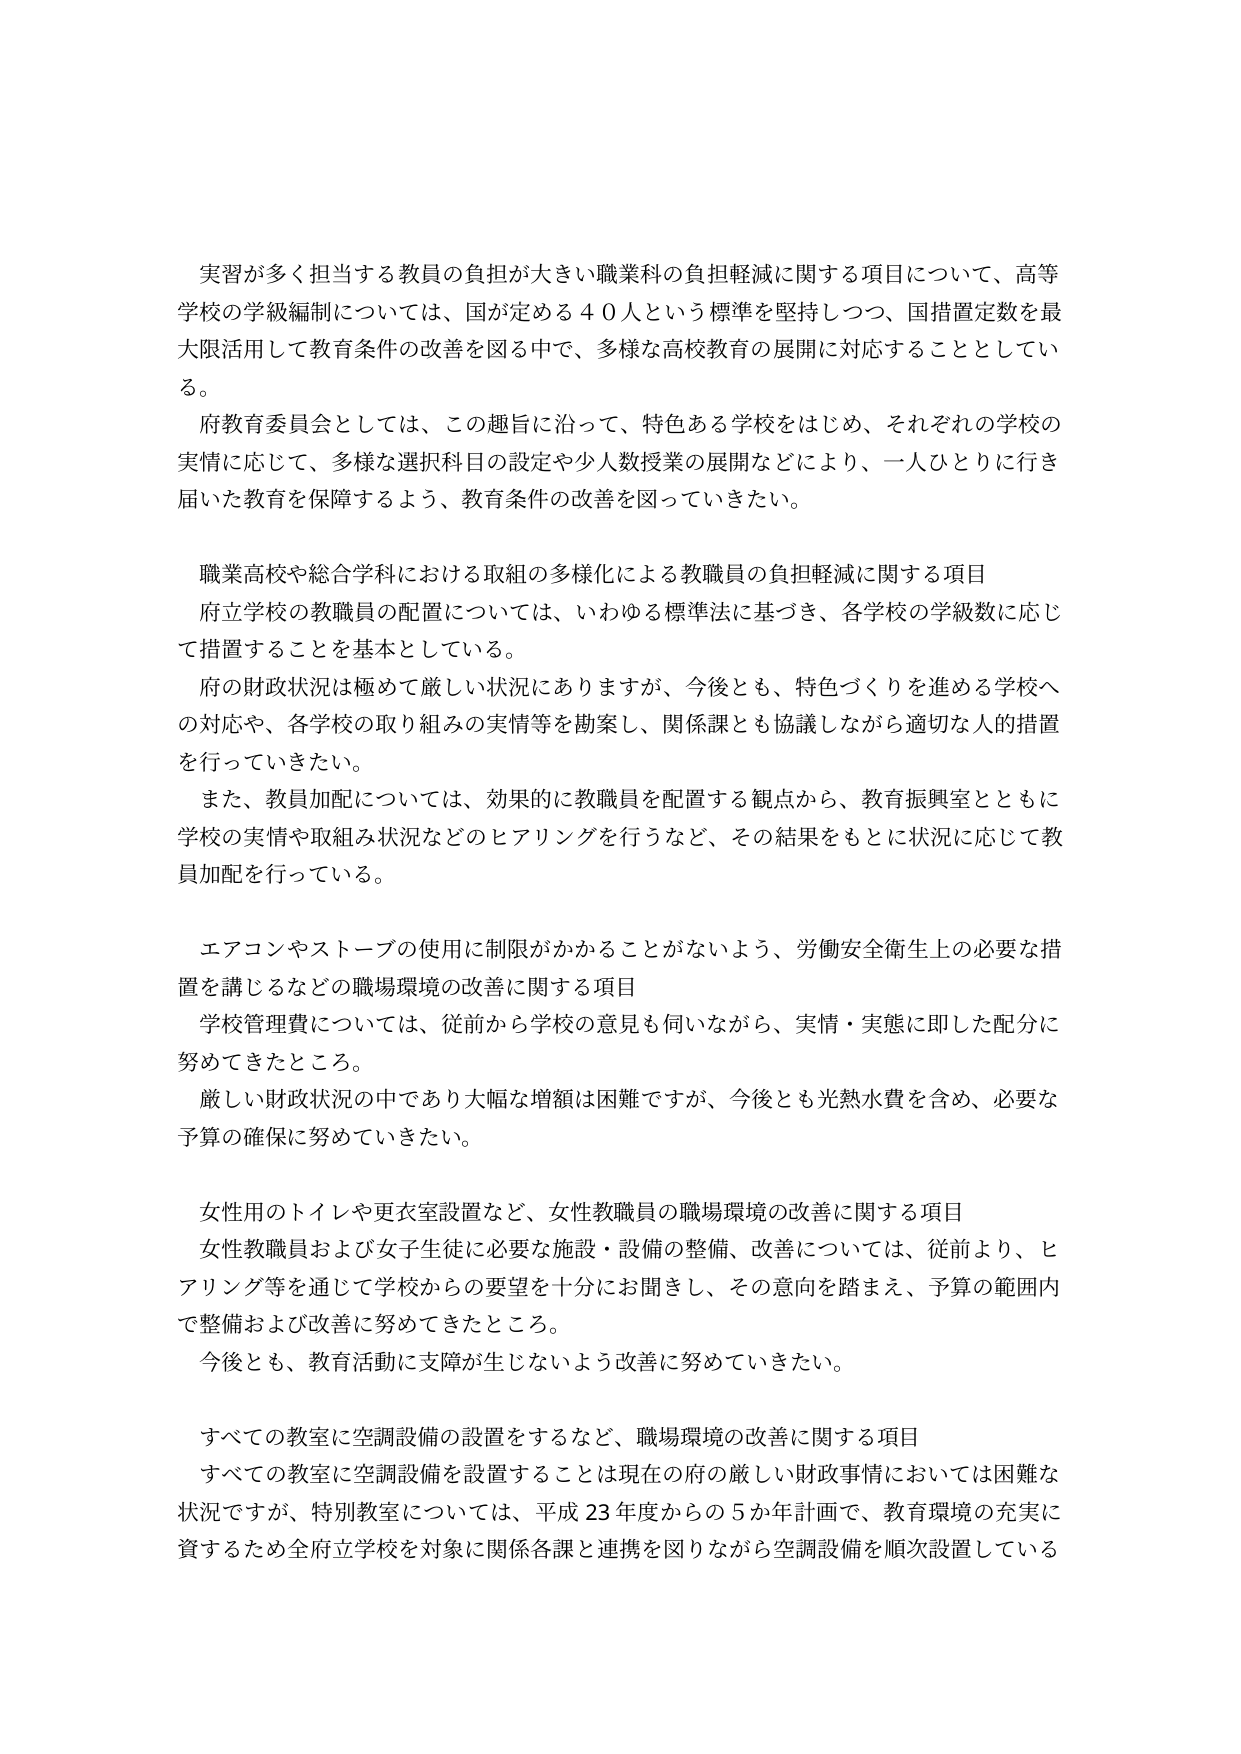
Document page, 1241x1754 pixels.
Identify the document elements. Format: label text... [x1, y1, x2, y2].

text 女性用のトイレや更衣室設置など、女性教職員の職場環境の改善に関する項目 [177, 1192, 1063, 1229]
text 厳しい財政状況の中であり大幅な増額は困難ですが、今後とも光熱水費を含め、必要な予算の確保に努めていきたい。 [177, 1079, 1063, 1154]
text 今後とも、教育活動に支障が生じないよう改善に努めていきたい。 [177, 1342, 1063, 1379]
text エアコンやストーブの使用に制限がかかることがないよう、労働安全衛生上の必要な措置を講じるなどの職場環境の改善に関する項目 [177, 929, 1063, 1004]
text 学校管理費については、従前から学校の意見も伺いながら、実情・実態に即した配分に努めてきたところ。 [177, 1004, 1063, 1079]
text 職業高校や総合学科における取組の多様化による教職員の負担軽減に関する項目 [177, 554, 1063, 592]
text すべての教室に空調設備の設置をするなど、職場環境の改善に関する項目 [177, 1417, 1063, 1454]
text 府教育委員会としては、この趣旨に沿って、特色ある学校をはじめ、それぞれの学校の実情に応じて、多様な選択科目の設定や少人数授業の展開などにより、一人ひとりに行き届いた教育を保障するよう、教育条件の改善を図っていきたい。 [177, 404, 1063, 517]
text また、教員加配については、効果的に教職員を配置する観点から、教育振興室とともに学校の実情や取組み状況などのヒアリングを行うなど、その結果をもとに状況に応じて教員加配を行っている。 [177, 779, 1063, 892]
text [177, 1454, 1063, 1567]
text 府の財政状況は極めて厳しい状況にありますが、今後とも、特色づくりを進める学校への対応や、各学校の取り組みの実情等を勘案し、関係課とも協議しながら適切な人的措置を行っていきたい。 [177, 667, 1063, 779]
text 府立学校の教職員の配置については、いわゆる標準法に基づき、各学校の学級数に応じて措置することを基本としている。 [177, 592, 1063, 667]
text 実習が多く担当する教員の負担が大きい職業科の負担軽減に関する項目について、高等学校の学級編制については、国が定める４０人という標準を堅持しつつ、国措置定数を最大限活用して教育条件の改善を図る中で、多様な高校教育の展開に対応することとしている。 [177, 254, 1063, 404]
text 女性教職員および女子生徒に必要な施設・設備の整備、改善については、従前より、ヒアリング等を通じて学校からの要望を十分にお聞きし、その意向を踏まえ、予算の範囲内で整備および改善に努めてきたところ。 [177, 1229, 1063, 1342]
